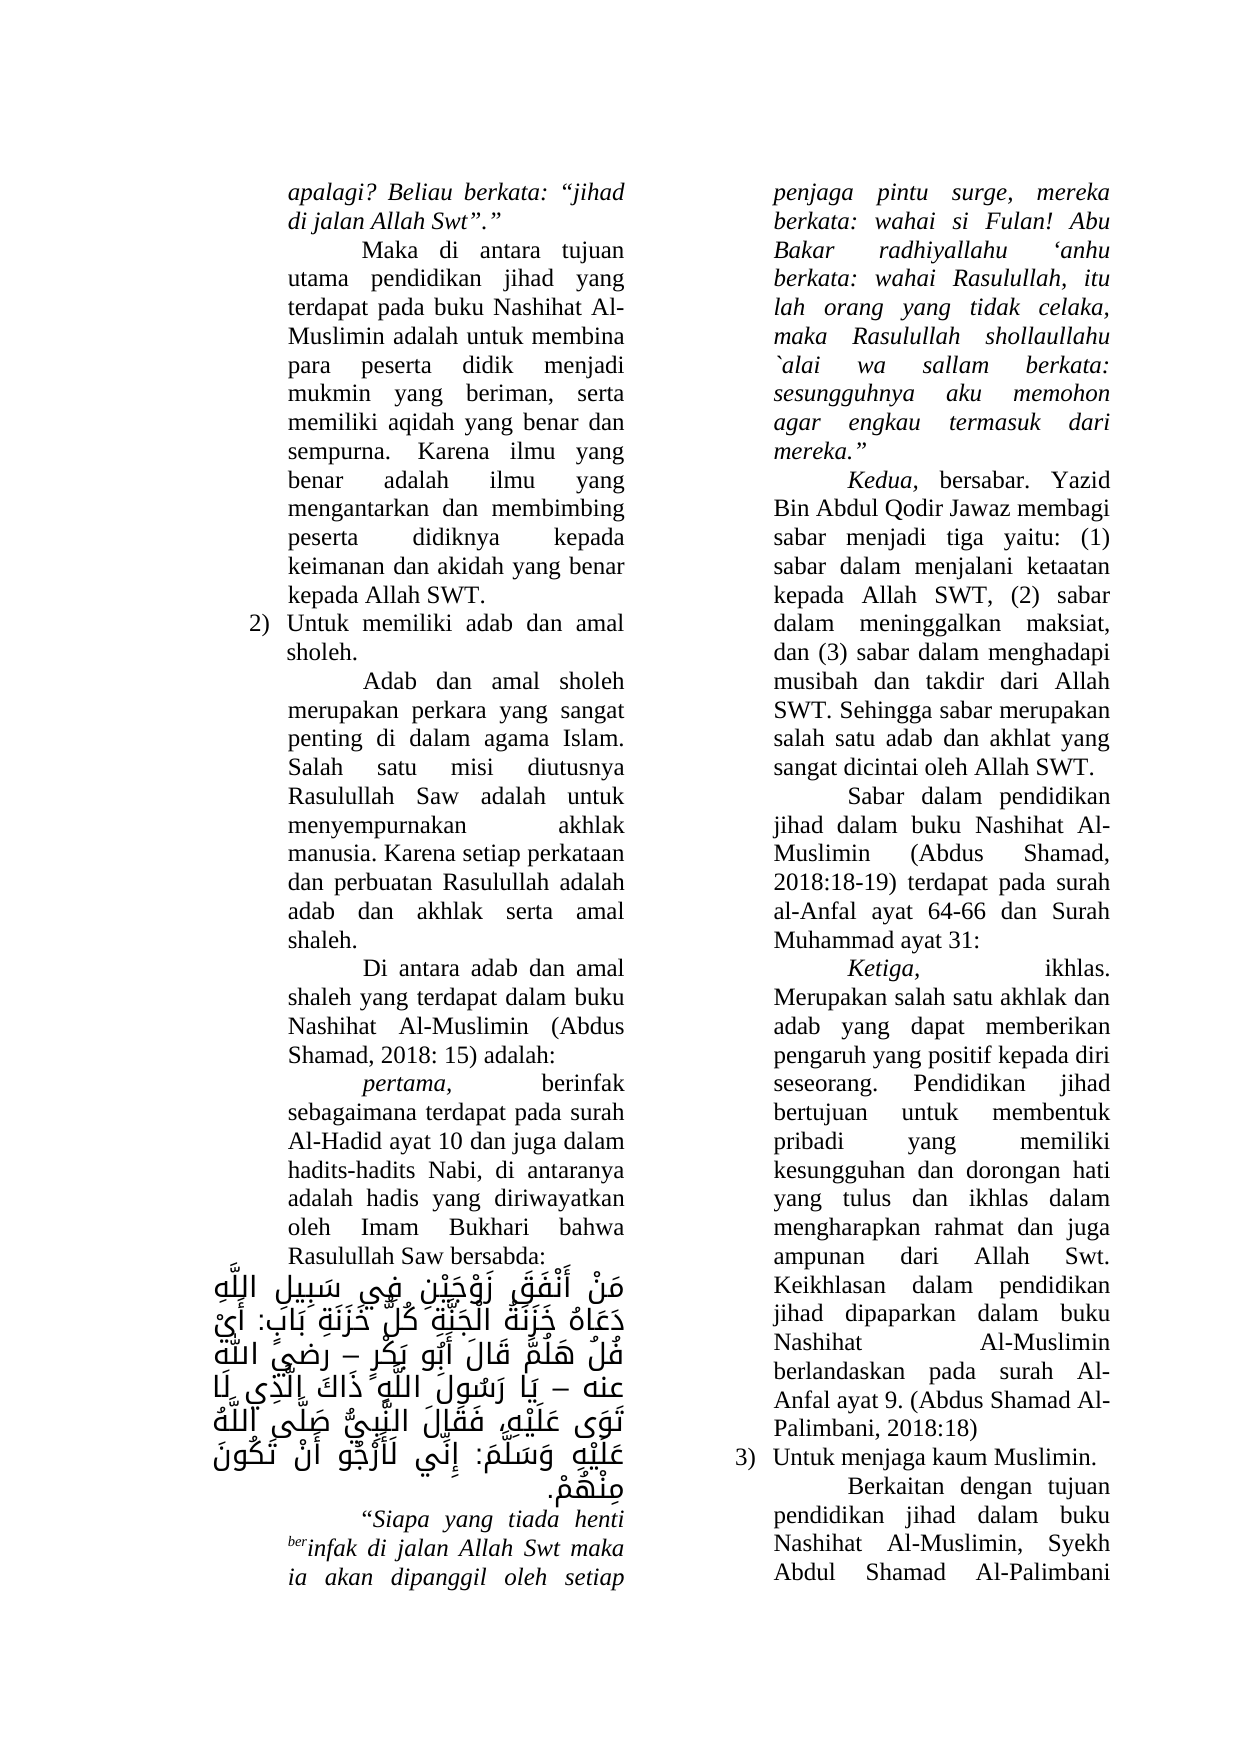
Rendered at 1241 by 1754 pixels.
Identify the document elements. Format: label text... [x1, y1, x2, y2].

list Untuk memiliki adab dan amal sholeh. [249, 608, 624, 666]
list Untuk menjaga kaum Muslimin. [735, 1442, 1110, 1471]
text Di antara adab dan amal shaleh yang terdapat dalam buku Nashihat Al-Muslimin (Abdus Shamad, 2018: 15) adalah: [288, 953, 624, 1068]
text Adab dan amal sholeh merupakan perkara yang sangat penting di dalam agama Islam. Salah satu misi diutusnya Rasulullah Saw adalah untuk menyempurnakan akhlak manusia. Karena setiap perkataan dan perbuatan Rasulullah adalah adab dan akhlak serta amal shaleh. [288, 666, 624, 953]
text Sabar dalam pendidikan jihad dalam buku Nashihat Al-Muslimin (Abdus Shamad, 2018:18-19) terdapat pada surah al-Anfal ayat 64-66 dan Surah Muhammad ayat 31: [773, 781, 1110, 953]
text Maka di antara tujuan utama pendidikan jihad yang terdapat pada buku Nashihat Al-Muslimin adalah untuk membina para peserta didik menjadi mukmin yang beriman, serta memiliki aqidah yang benar dan sempurna. Karena ilmu yang benar adalah ilmu yang mengantarkan dan membimbing peserta didiknya kepada keimanan dan akidah yang benar kepada Allah SWT. [288, 235, 624, 608]
text مَنْ أَنْفَقَ زَوْجَيْنِ فِي سَبِيلِ اللَّهِ دَعَاهُ خَزَنَةُ الْجَنَّةِ كُلُّ خَزَنَةِ بَابٍ: أَيْ فُلُ هَلُمَّ قَالَ أَبُو بَكْرٍ – رضي الله عنه – يَا رَسُولَ اللَّهِ ذَاكَ الَّذِي لَا تَوَى عَلَيْهِ، فَقَالَ النَّبِيُّ صَلَّى اللَّهُ عَلَيْهِ وَسَلَّمَ: إِنِّي لَأَرْجُو أَنْ تَكُونَ مِنْهُمْ. [213, 1270, 625, 1504]
text Ketiga, ikhlas. Merupakan salah satu akhlak dan adab yang dapat memberikan pengaruh yang positif kepada diri seseorang. Pendidikan jihad bertujuan untuk membentuk pribadi yang memiliki kesungguhan dan dorongan hati yang tulus dan ikhlas dalam mengharapkan rahmat dan juga ampunan dari Allah Swt. Keikhlasan dalam pendidikan jihad dipaparkan dalam buku Nashihat Al-Muslimin berlandaskan pada surah Al-Anfal ayat 9. (Abdus Shamad Al-Palimbani, 2018:18) [773, 953, 1110, 1442]
text pertama, berinfak sebagaimana terdapat pada surah Al-Hadid ayat 10 dan juga dalam hadits-hadits Nabi, di antaranya adalah hadis yang diriwayatkan oleh Imam Bukhari bahwa Rasulullah Saw bersabda: [288, 1068, 624, 1270]
text “Siapa yang tiada henti berinfak di jalan Allah Swt maka ia akan dipanggil oleh setiap penjaga pintu surge, mereka berkata: wahai si Fulan! Abu Bakar radhiyallahu ‘anhu berkata: wahai Rasulullah, itu lah orang yang tidak celaka, maka Rasulullah shollaullahu `alai wa sallam berkata: sesungguhnya aku memohon agar engkau termasuk dari mereka.” [288, 1504, 624, 1591]
text Kedua, bersabar. Yazid Bin Abdul Qodir Jawaz membagi sabar menjadi tiga yaitu: (1) sabar dalam menjalani ketaatan kepada Allah SWT, (2) sabar dalam meninggalkan maksiat, dan (3) sabar dalam menghadapi musibah dan takdir dari Allah SWT. Sehingga sabar merupakan salah satu adab dan akhlat yang sangat dicintai oleh Allah SWT. [773, 465, 1110, 781]
text “Siapa yang tiada henti berinfak di jalan Allah Swt maka ia akan dipanggil oleh setiap penjaga pintu surge, mereka berkata: wahai si Fulan! Abu Bakar radhiyallahu ‘anhu berkata: wahai Rasulullah, itu lah orang yang tidak celaka, maka Rasulullah shollaullahu `alai wa sallam berkata: sesungguhnya aku memohon agar engkau termasuk dari mereka.” [773, 177, 1110, 465]
